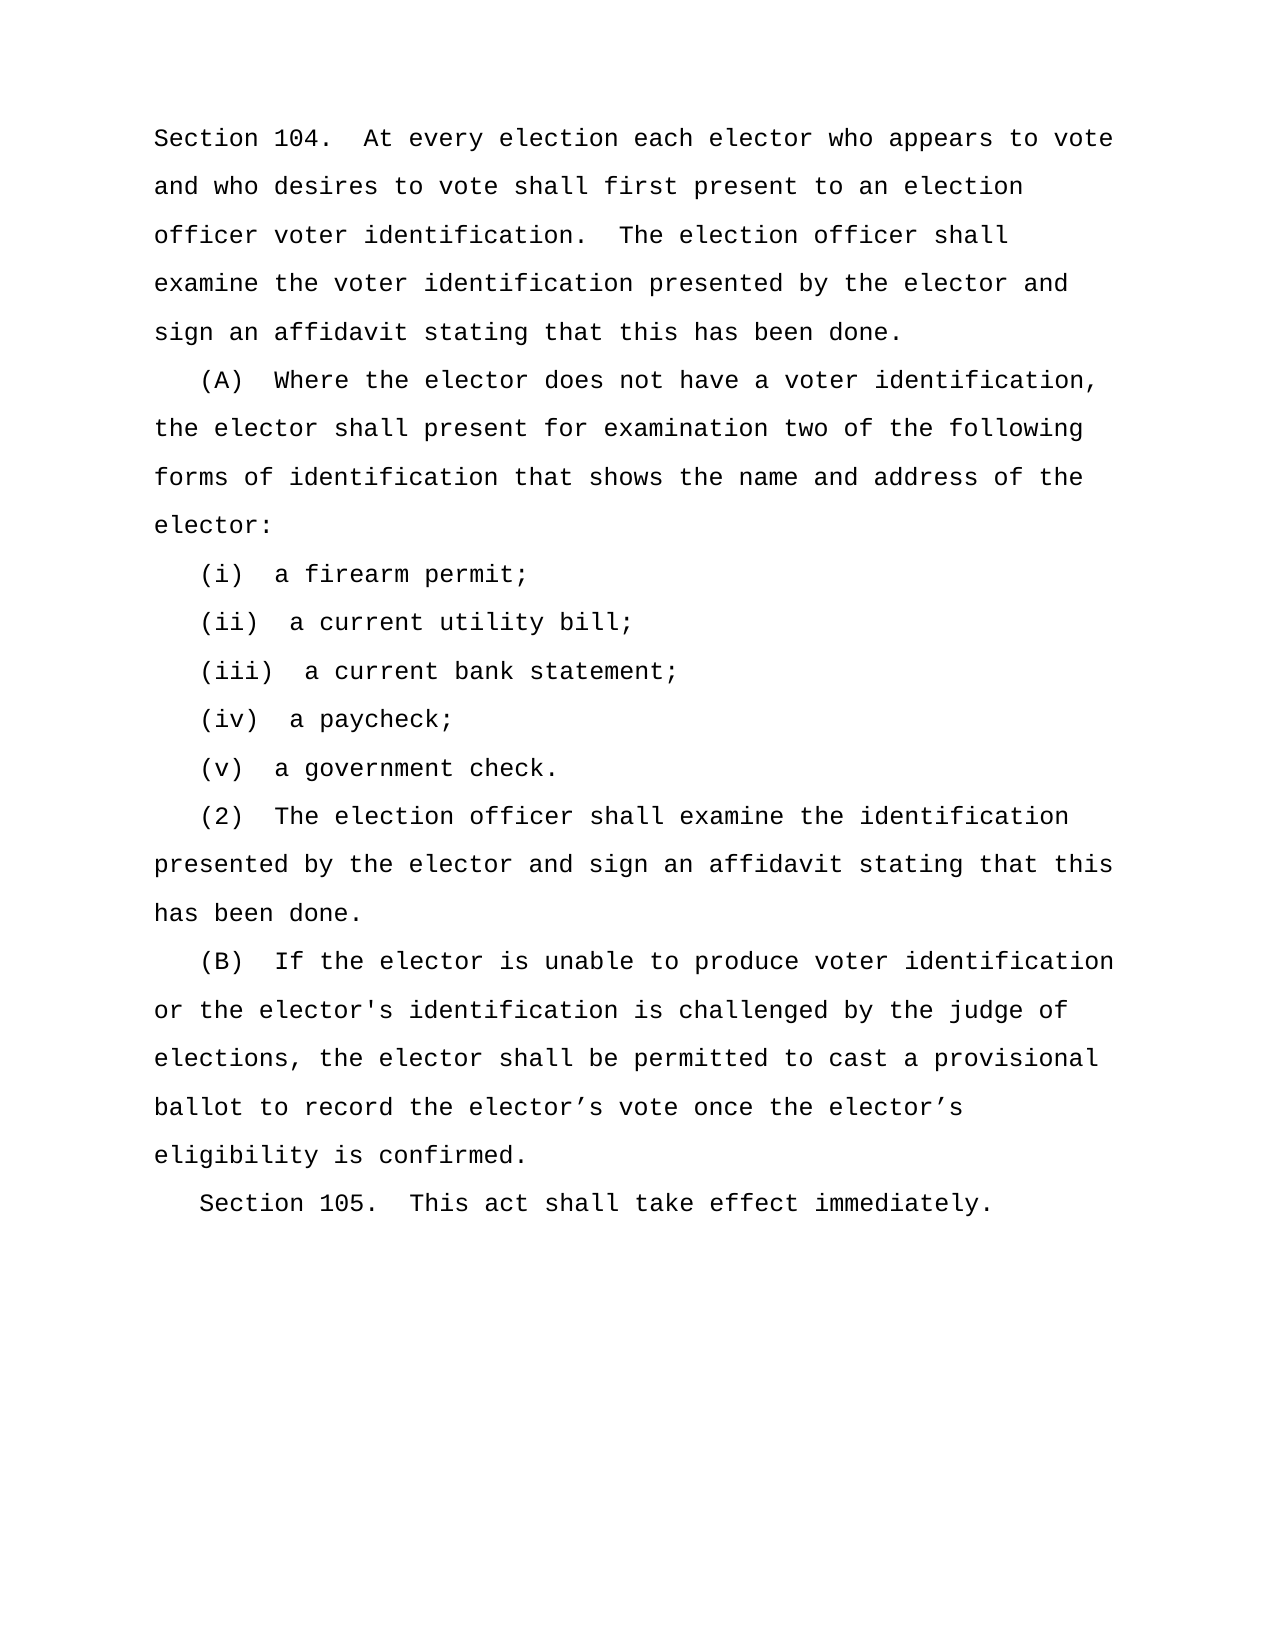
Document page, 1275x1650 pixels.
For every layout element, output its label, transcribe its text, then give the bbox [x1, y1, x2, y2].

text (v) a government check. [153, 737, 1121, 786]
text (ii) a current utility bill; [153, 592, 1121, 640]
text (iii) a current bank statement; [153, 640, 1121, 689]
text Section 105. This act shall take effect immediately. [153, 1173, 1121, 1221]
text (iv) a paycheck; [153, 689, 1121, 737]
text (B) If the elector is unable to produce voter identification or the elector's identification is challenged by the judge of elections, the elector shall be permitted to cast a provisional ballot to record the elector’s vote once the elector’s eligibility is confirmed. [153, 931, 1121, 1173]
text (i) a firearm permit; [153, 543, 1121, 592]
text (A) Where the elector does not have a voter identification, the elector shall present for examination two of the following forms of identification that shows the name and address of the elector: [153, 350, 1121, 543]
text (2) The election officer shall examine the identification presented by the elector and sign an affidavit stating that this has been done. [153, 786, 1121, 931]
text Section 104. At every election each elector who appears to vote and who desires to vote shall first present to an election officer voter identification. The election officer shall examine the voter identification presented by the elector and sign an affidavit stating that this has been done. [153, 107, 1121, 350]
